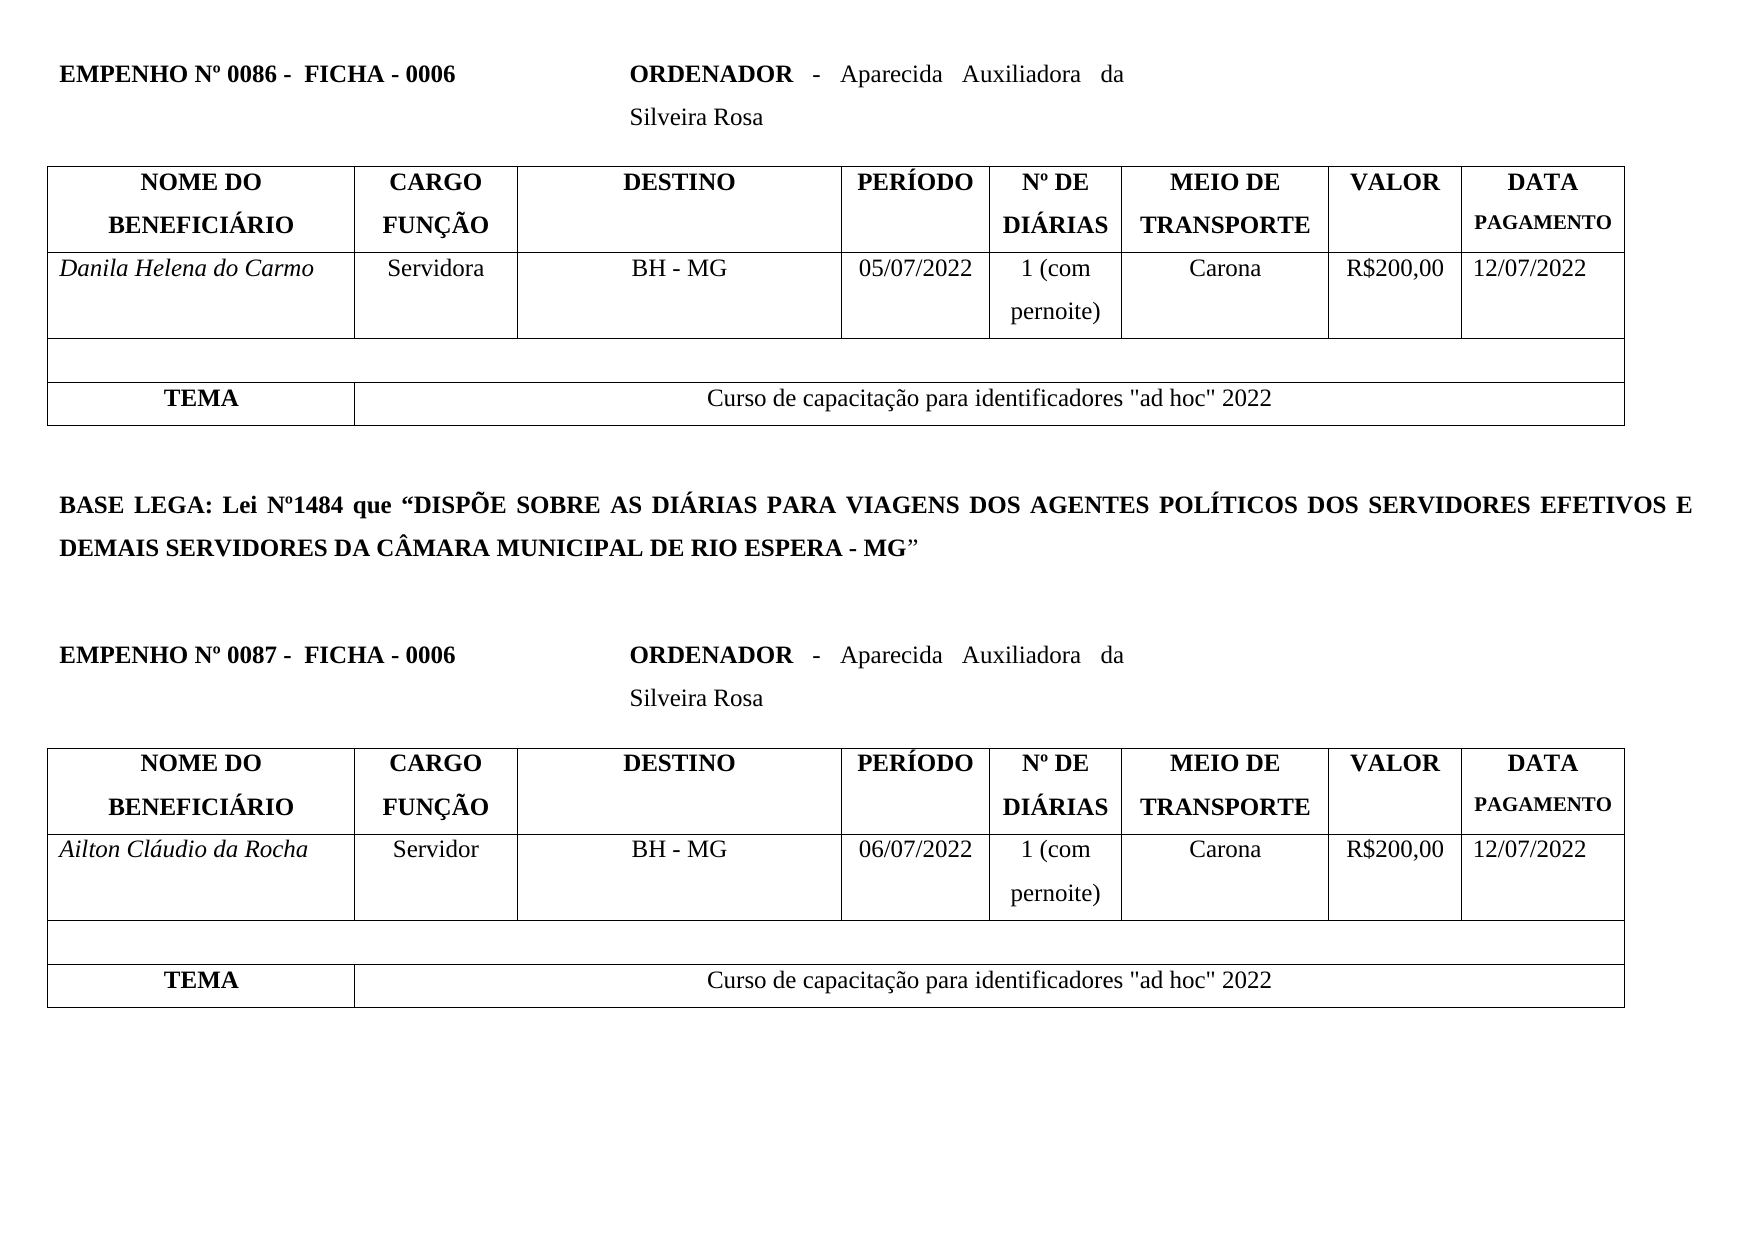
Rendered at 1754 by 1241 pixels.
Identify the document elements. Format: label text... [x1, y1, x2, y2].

table_cell TEMA [48, 965, 354, 1007]
table_cell 06/07/2022 [842, 835, 989, 919]
text ORDENADOR - Aparecida Auxiliadora da Silveira Rosa [629, 640, 1124, 712]
table_cell Servidor [355, 835, 517, 919]
table_header VALOR [1329, 749, 1461, 833]
text ORDENADOR - Aparecida Auxiliadora da Silveira Rosa [629, 59, 1124, 131]
table_header DESTINO [518, 167, 841, 252]
table_header PERÍODO [842, 167, 989, 252]
table_header NOME DO BENEFICIÁRIO [48, 167, 354, 252]
table_header NOME DO BENEFICIÁRIO [48, 749, 354, 833]
text EMPENHO Nº 0086 - FICHA - 0006 [59, 59, 554, 88]
text BASE LEGA: Lei Nº1484 que “DISPÕE SOBRE AS DIÁRIAS PARA VIAGENS DOS AGENTES POLÍTICOS DOS SERVIDORES EFETIVOS E DEMAIS SERVIDORES DA CÂMARA MUNICIPAL DE RIO ESPERA - MG” [59, 490, 1695, 562]
table_cell BH - MG [518, 835, 841, 919]
table_cell R$200,00 [1329, 835, 1461, 919]
table_cell Carona [1122, 253, 1328, 338]
table_header VALOR [1329, 167, 1461, 252]
text EMPENHO Nº 0087 - FICHA - 0006 [59, 640, 554, 669]
table_cell Danila Helena do Carmo [48, 253, 354, 338]
table_cell TEMA [48, 383, 354, 425]
table_cell R$200,00 [1329, 253, 1461, 338]
table_cell Ailton Cláudio da Rocha [48, 835, 354, 919]
table_cell 12/07/2022 [1462, 253, 1624, 338]
table_header DESTINO [518, 749, 841, 833]
table_header MEIO DE TRANSPORTE [1122, 749, 1328, 833]
table_cell 1 (com pernoite) [990, 835, 1121, 919]
table_cell 05/07/2022 [842, 253, 989, 338]
table_header MEIO DE TRANSPORTE [1122, 167, 1328, 252]
table_cell 12/07/2022 [1462, 835, 1624, 919]
table_header CARGO FUNÇÃO [355, 749, 517, 833]
table_header DATA PAGAMENTO [1462, 167, 1624, 252]
table_cell Servidora [355, 253, 517, 338]
table_cell Carona [1122, 835, 1328, 919]
table_header DATA PAGAMENTO [1462, 749, 1624, 833]
table_header Nº DE DIÁRIAS [990, 749, 1121, 833]
table_header Nº DE DIÁRIAS [990, 167, 1121, 252]
table_header PERÍODO [842, 749, 989, 833]
table_cell Curso de capacitação para identificadores "ad hoc" 2022 [355, 965, 1624, 1007]
table_header CARGO FUNÇÃO [355, 167, 517, 252]
table_cell [48, 921, 1624, 964]
table_cell BH - MG [518, 253, 841, 338]
table_cell [48, 339, 1624, 382]
table_cell 1 (com pernoite) [990, 253, 1121, 338]
table_cell Curso de capacitação para identificadores "ad hoc" 2022 [355, 383, 1624, 425]
